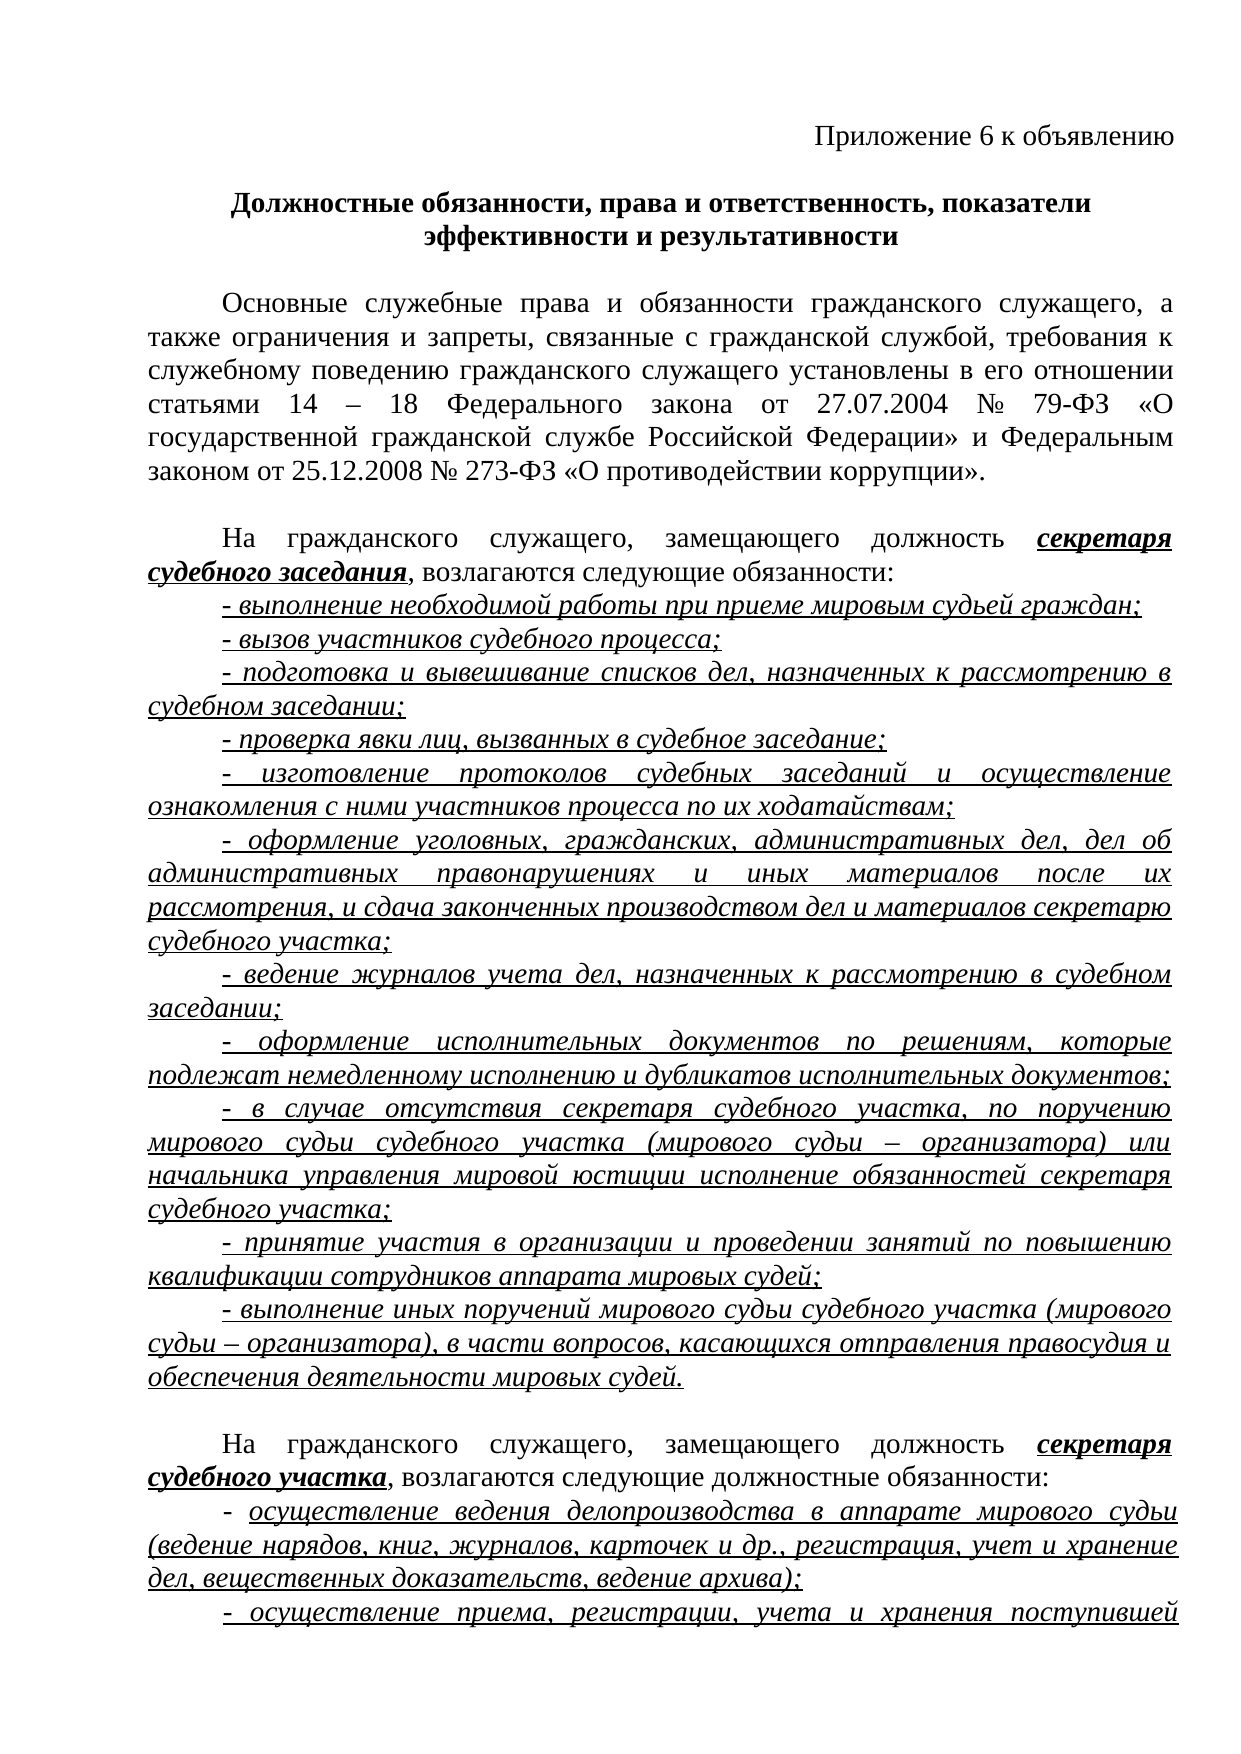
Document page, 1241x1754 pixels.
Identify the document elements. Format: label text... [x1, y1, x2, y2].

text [148, 1594, 1181, 1627]
text - в случае отсутствия секретаря судебного участка, по поручению мирового судьи судебного участка (мирового судьи – организатора) или начальника управления мировой юстиции исполнение обязанностей секретаря судебного участка; [148, 1091, 1174, 1225]
text - принятие участия в организации и проведении занятий по повышению квалификации сотрудников аппарата мировых судей; [148, 1225, 1174, 1292]
text На гражданского служащего, замещающего должность секретаря судебного заседания, возлагаются следующие обязанности: [148, 521, 1174, 588]
text - оформление исполнительных документов по решениям, которые подлежат немедленному исполнению и дубликатов исполнительных документов; [148, 1024, 1174, 1091]
text Должностные обязанности, права и ответственность, показатели эффективности и результативности [148, 185, 1174, 252]
text - подготовка и вывешивание списков дел, назначенных к рассмотрению в судебном заседании; [148, 655, 1174, 722]
text Основные служебные права и обязанности гражданского служащего, а также ограничения и запреты, связанные с гражданской службой, требования к служебному поведению гражданского служащего установлены в его отношении статьями 14 – 18 Федерального закона от 27.07.2004 № 79-ФЗ «О государственной гражданской службе Российской Федерации» и Федеральным законом от 25.12.2008 № 273-ФЗ «О противодействии коррупции». [148, 286, 1174, 487]
text - оформление уголовных, гражданских, административных дел, дел об административных правонарушениях и иных материалов после их рассмотрения, и сдача законченных производством дел и материалов секретарю судебного участка; [148, 822, 1174, 957]
text - проверка явки лиц, вызванных в судебное заседание; [148, 722, 1174, 755]
text - выполнение иных поручений мирового судьи судебного участка (мирового судьи – организатора), в части вопросов, касающихся отправления правосудия и обеспечения деятельности мировых судей. [148, 1292, 1174, 1393]
text Приложение 6 к объявлению [148, 118, 1174, 152]
text - осуществление ведения делопроизводства в аппарате мирового судьи (ведение нарядов, книг, журналов, карточек и др., регистрация, учет и хранение дел, вещественных доказательств, ведение архива); [148, 1493, 1181, 1594]
text На гражданского служащего, замещающего должность секретаря судебного участка, возлагаются следующие должностные обязанности: [148, 1426, 1174, 1493]
text - выполнение необходимой работы при приеме мировым судьей граждан; [148, 588, 1174, 621]
text - вызов участников судебного процесса; [148, 621, 1174, 655]
text - ведение журналов учета дел, назначенных к рассмотрению в судебном заседании; [148, 957, 1174, 1024]
text - изготовление протоколов судебных заседаний и осуществление ознакомления с ними участников процесса по их ходатайствам; [148, 755, 1174, 822]
